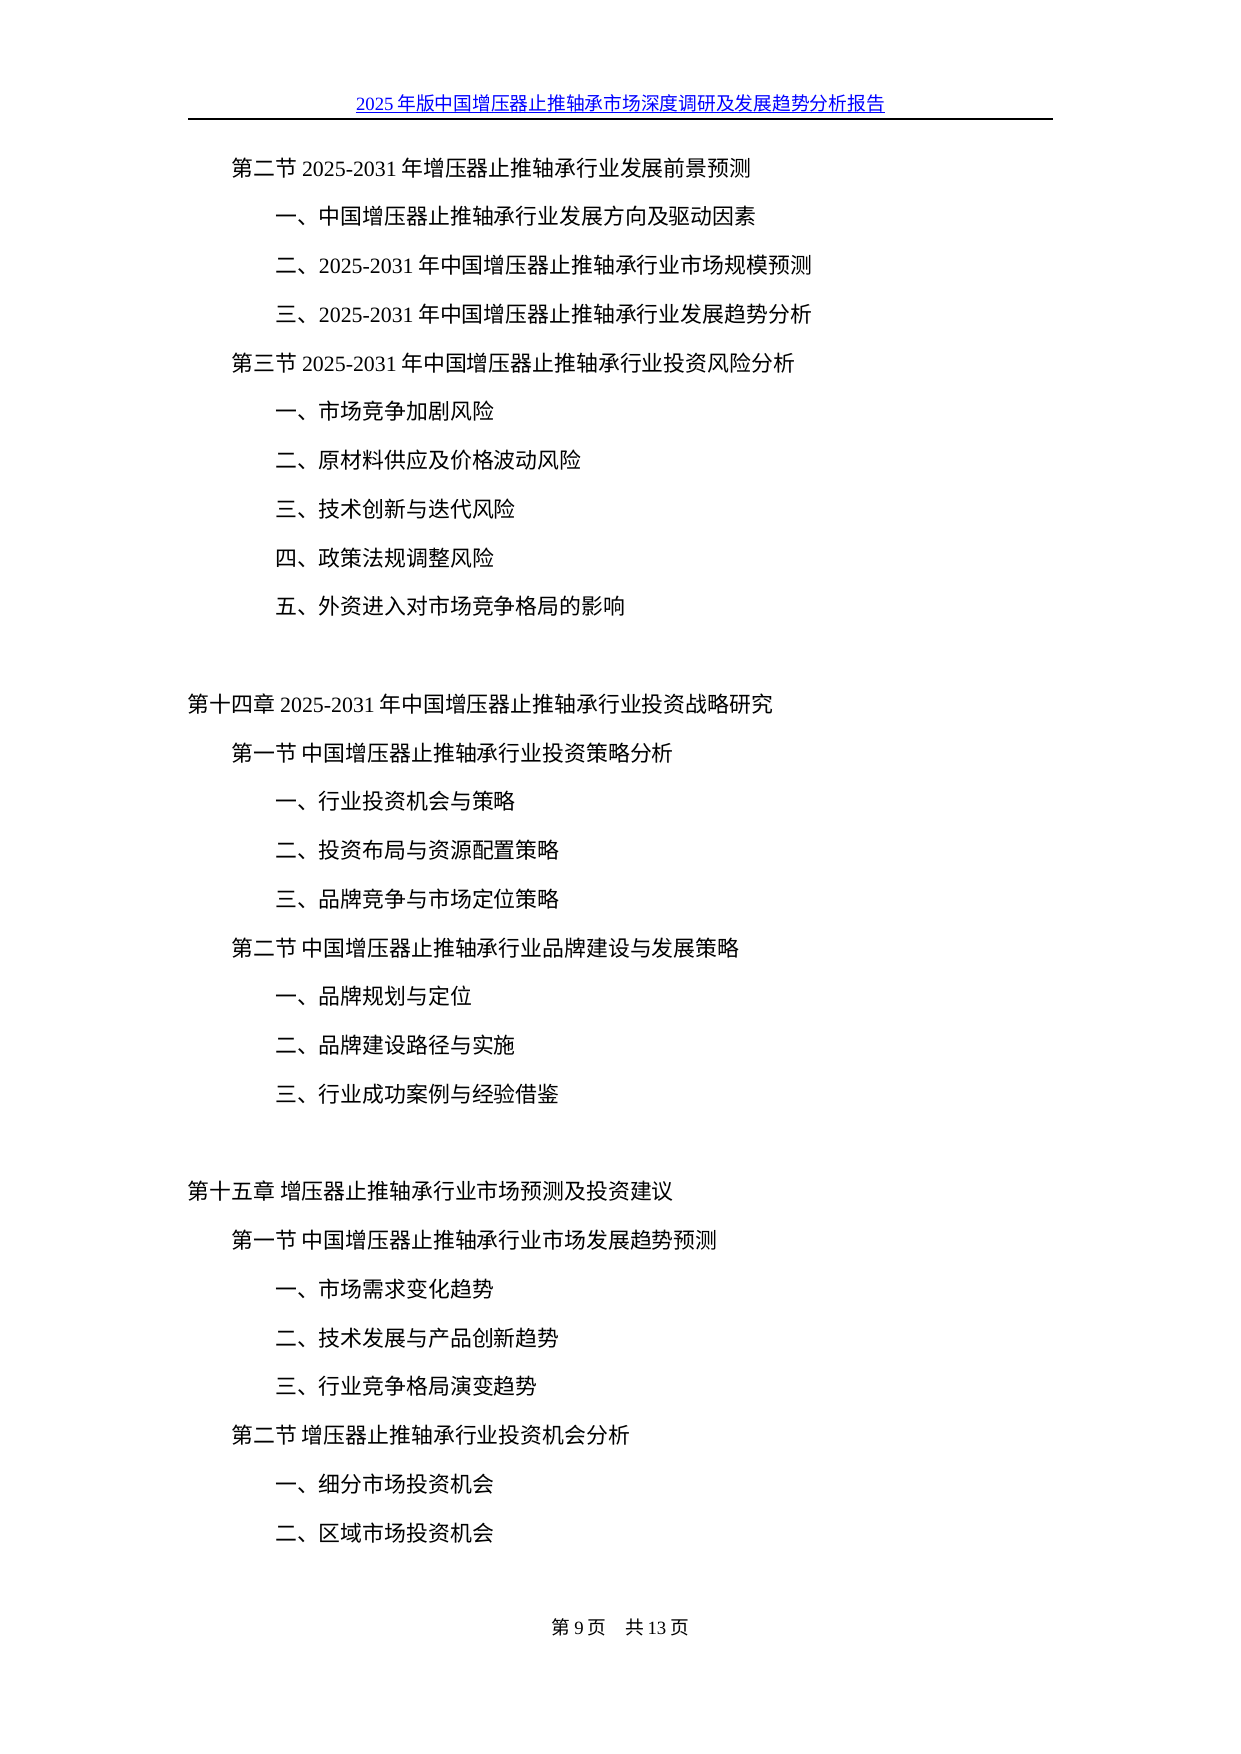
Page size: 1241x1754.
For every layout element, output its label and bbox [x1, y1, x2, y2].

text [187, 150, 1053, 1548]
